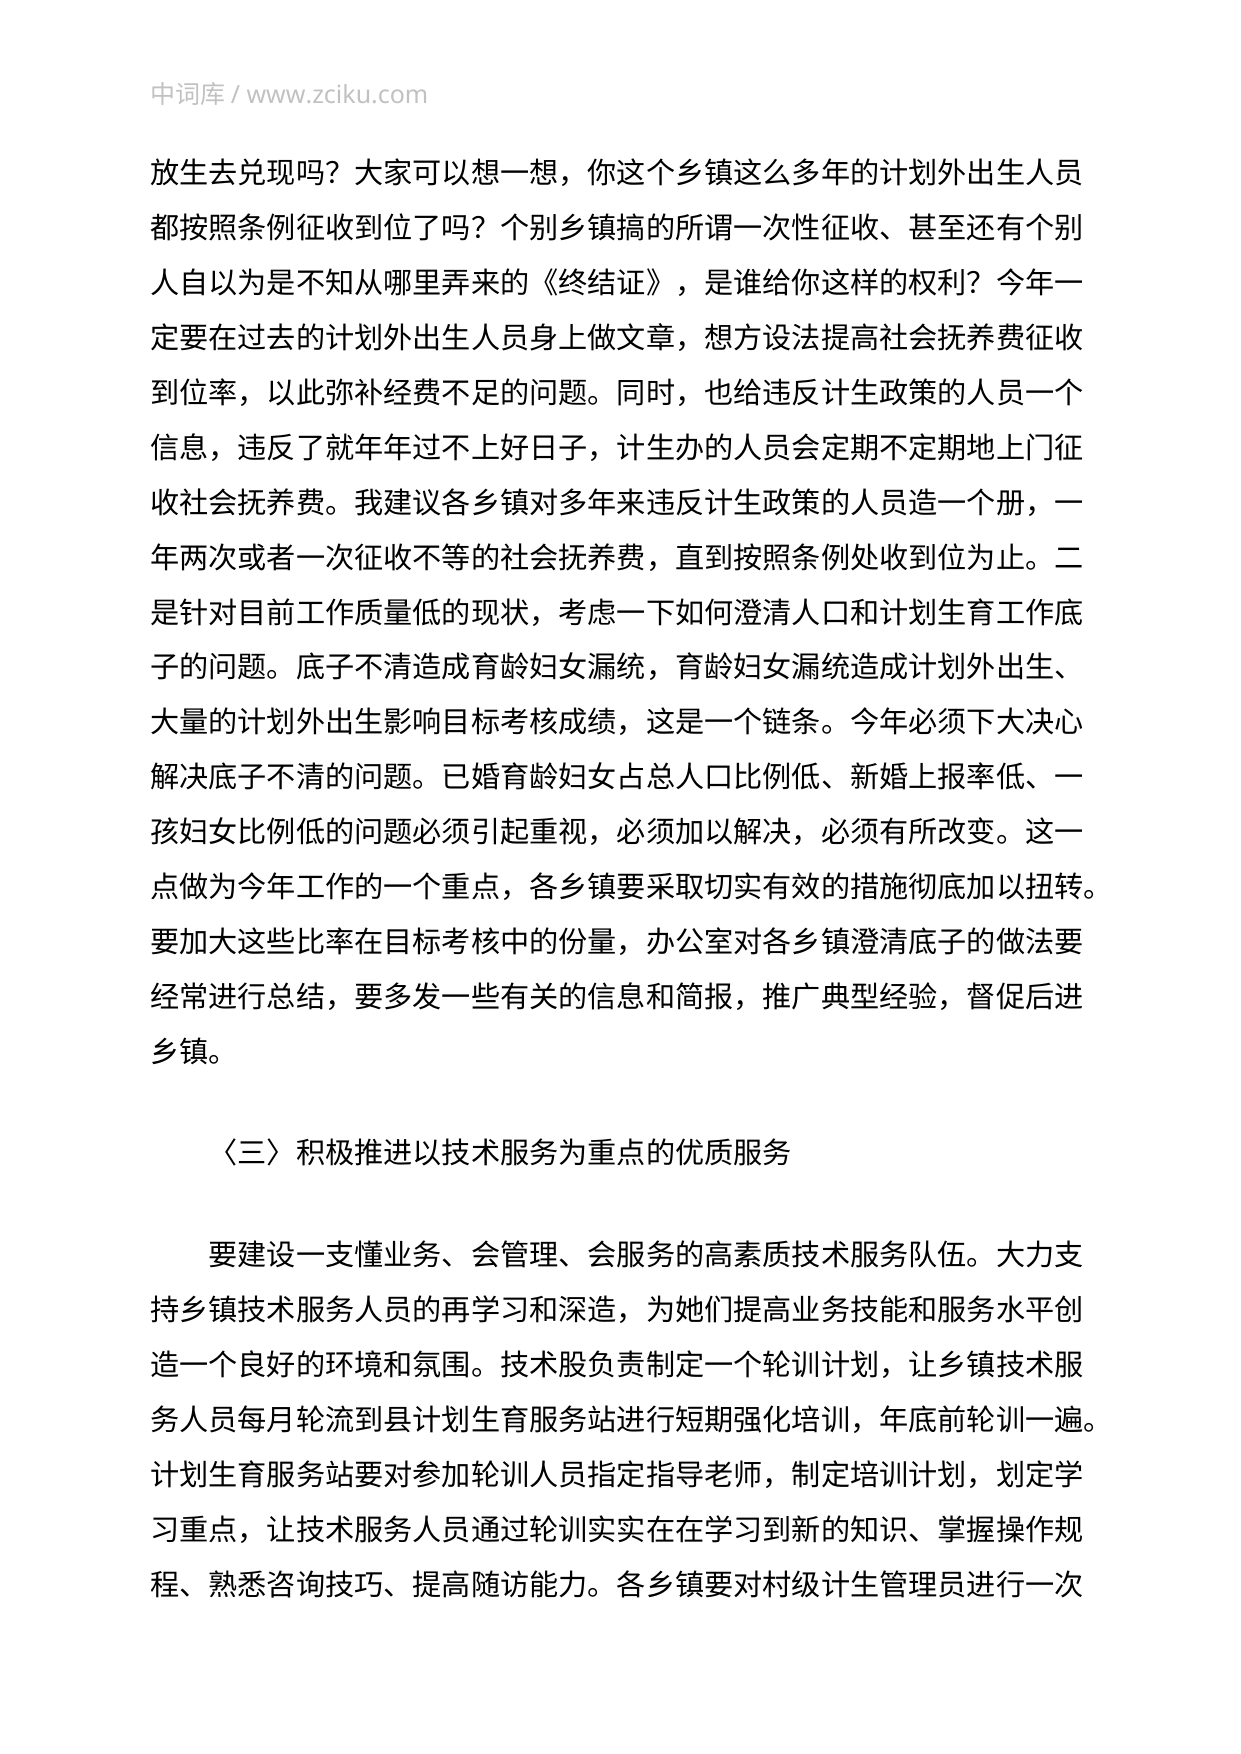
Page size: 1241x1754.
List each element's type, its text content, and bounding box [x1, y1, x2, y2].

text 〈三〉积极推进以技术服务为重点的优质服务 [150, 1130, 1090, 1172]
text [150, 1232, 1090, 1603]
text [150, 150, 1090, 1071]
